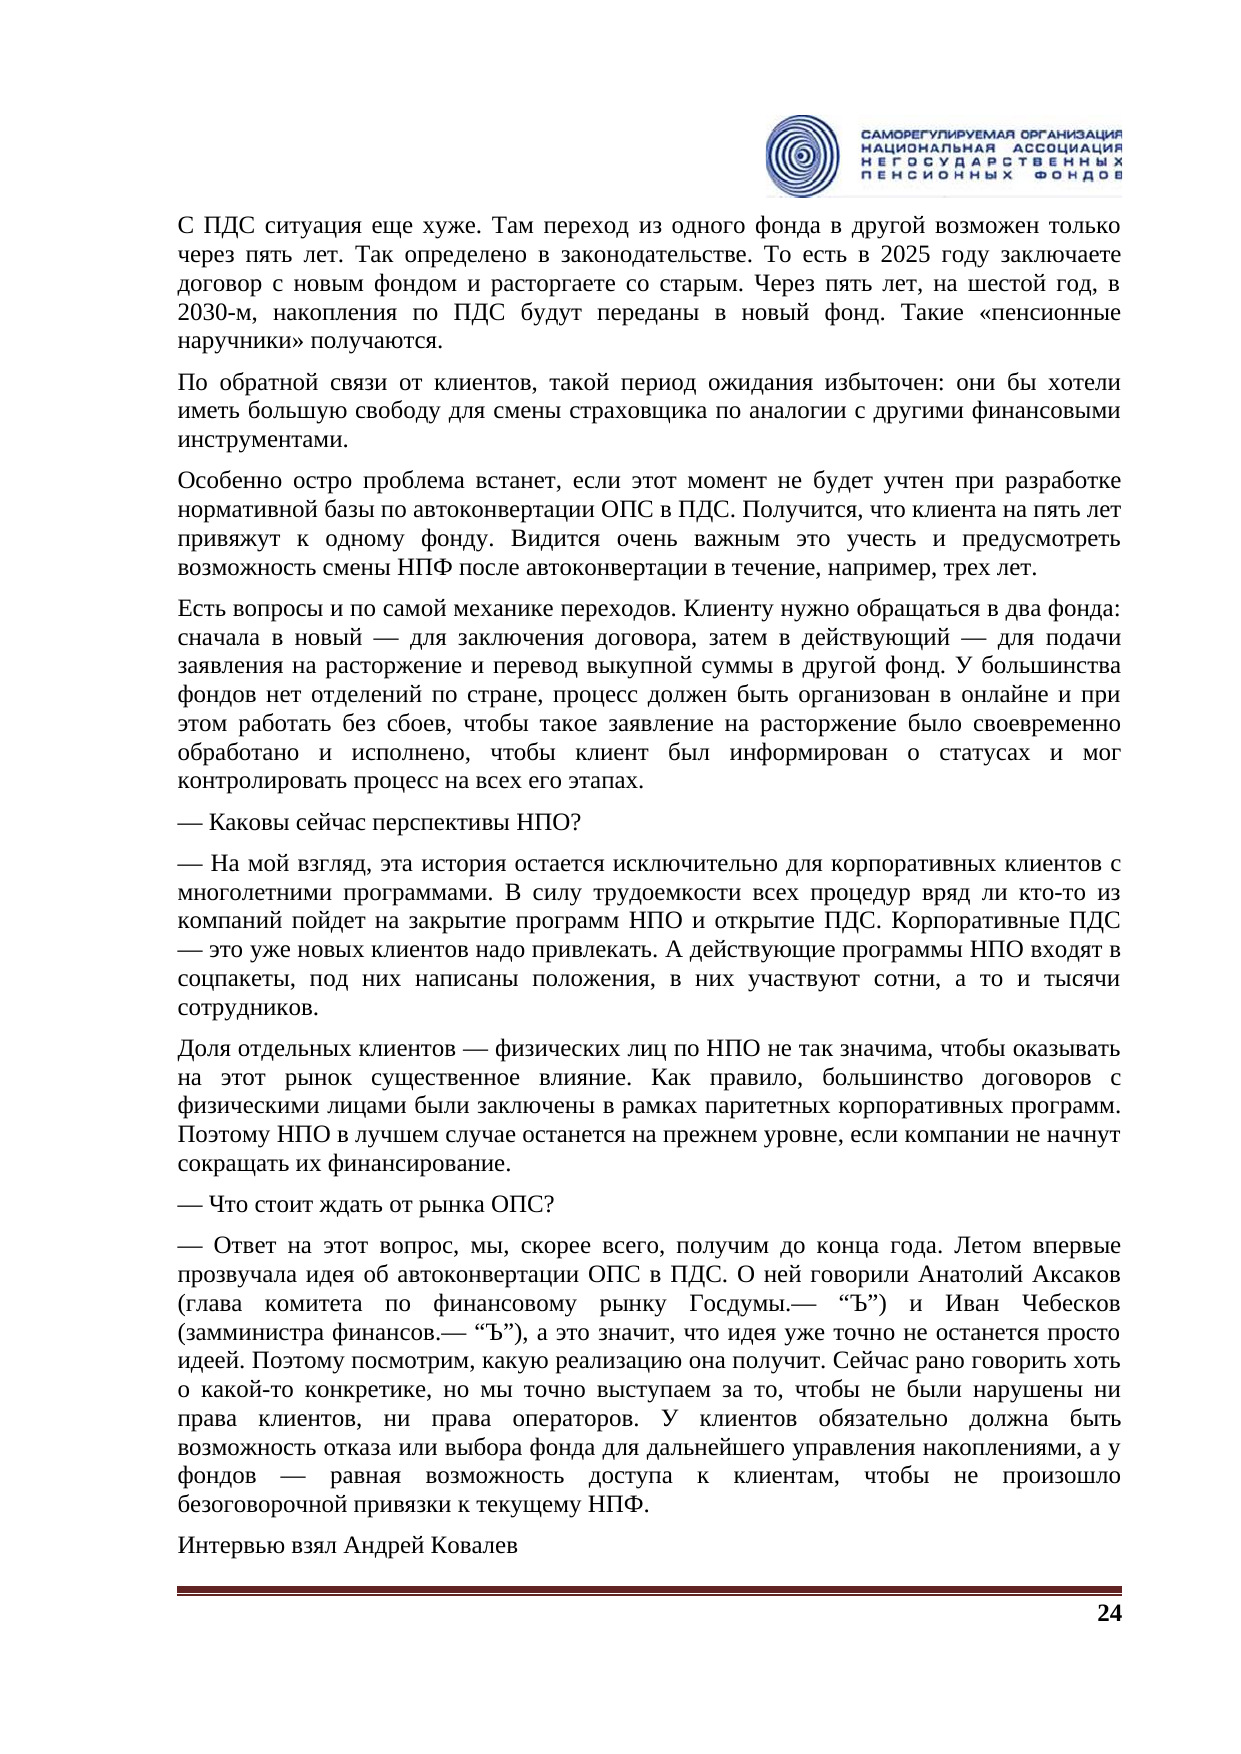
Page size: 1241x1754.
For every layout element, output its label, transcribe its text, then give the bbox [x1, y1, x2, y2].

text По обратной связи от клиентов, такой период ожидания избыточен: они бы хотели иметь большую свободу для смены страховщика по аналогии с другими финансовыми инструментами. [177, 367, 1122, 453]
text — На мой взгляд, эта история остается исключительно для корпоративных клиентов с многолетними программами. В силу трудоемкости всех процедур вряд ли кто-то из компаний пойдет на закрытие программ НПО и открытие ПДС. Корпоративные ПДС — это уже новых клиентов надо привлекать. А действующие программы НПО входят в соцпакеты, под них написаны положения, в них участвуют сотни, а то и тысячи сотрудников. [177, 848, 1122, 1020]
text — Что стоит ждать от рынка ОПС? [177, 1189, 1122, 1218]
text Интервью взял Андрей Ковалев [177, 1530, 1122, 1559]
text — Каковы сейчас перспективы НПО? [177, 807, 1122, 835]
text Особенно остро проблема встанет, если этот момент не будет учтен при разработке нормативной базы по автоконвертации ОПС в ПДС. Получится, что клиента на пять лет привяжут к одному фонду. Видится очень важным это учесть и предусмотреть возможность смены НПФ после автоконвертации в течение, например, трех лет. [177, 465, 1122, 580]
text Доля отдельных клиентов — физических лиц по НПО не так значима, чтобы оказывать на этот рынок существенное влияние. Как правило, большинство договоров с физическими лицами были заключены в рамках паритетных корпоративных программ. Поэтому НПО в лучшем случае останется на прежнем уровне, если компании не начнут сокращать их финансирование. [177, 1033, 1122, 1177]
text С ПДС ситуация еще хуже. Там переход из одного фонда в другой возможен только через пять лет. Так определено в законодательстве. То есть в 2025 году заключаете договор с новым фондом и расторгаете со старым. Через пять лет, на шестой год, в 2030-м, накопления по ПДС будут переданы в новый фонд. Такие «пенсионные наручники» получаются. [177, 210, 1122, 354]
picture [765, 115, 1123, 198]
text Есть вопросы и по самой механике переходов. Клиенту нужно обращаться в два фонда: сначала в новый — для заключения договора, затем в действующий — для подачи заявления на расторжение и перевод выкупной суммы в другой фонд. У большинства фондов нет отделений по стране, процесс должен быть организован в онлайне и при этом работать без сбоев, чтобы такое заявление на расторжение было своевременно обработано и исполнено, чтобы клиент был информирован о статусах и мог контролировать процесс на всех его этапах. [177, 593, 1122, 794]
text — Ответ на этот вопрос, мы, скорее всего, получим до конца года. Летом впервые прозвучала идея об автоконвертации ОПС в ПДС. О ней говорили Анатолий Аксаков (глава комитета по финансовому рынку Госдумы.— “Ъ”) и Иван Чебесков (замминистра финансов.— “Ъ”), а это значит, что идея уже точно не останется просто идеей. Поэтому посмотрим, какую реализацию она получит. Сейчас рано говорить хоть о какой-то конкретике, но мы точно выступаем за то, чтобы не были нарушены ни права клиентов, ни права операторов. У клиентов обязательно должна быть возможность отказа или выбора фонда для дальнейшего управления накоплениями, а у фондов — равная возможность доступа к клиентам, чтобы не произошло безоговорочной привязки к текущему НПФ. [177, 1230, 1122, 1518]
